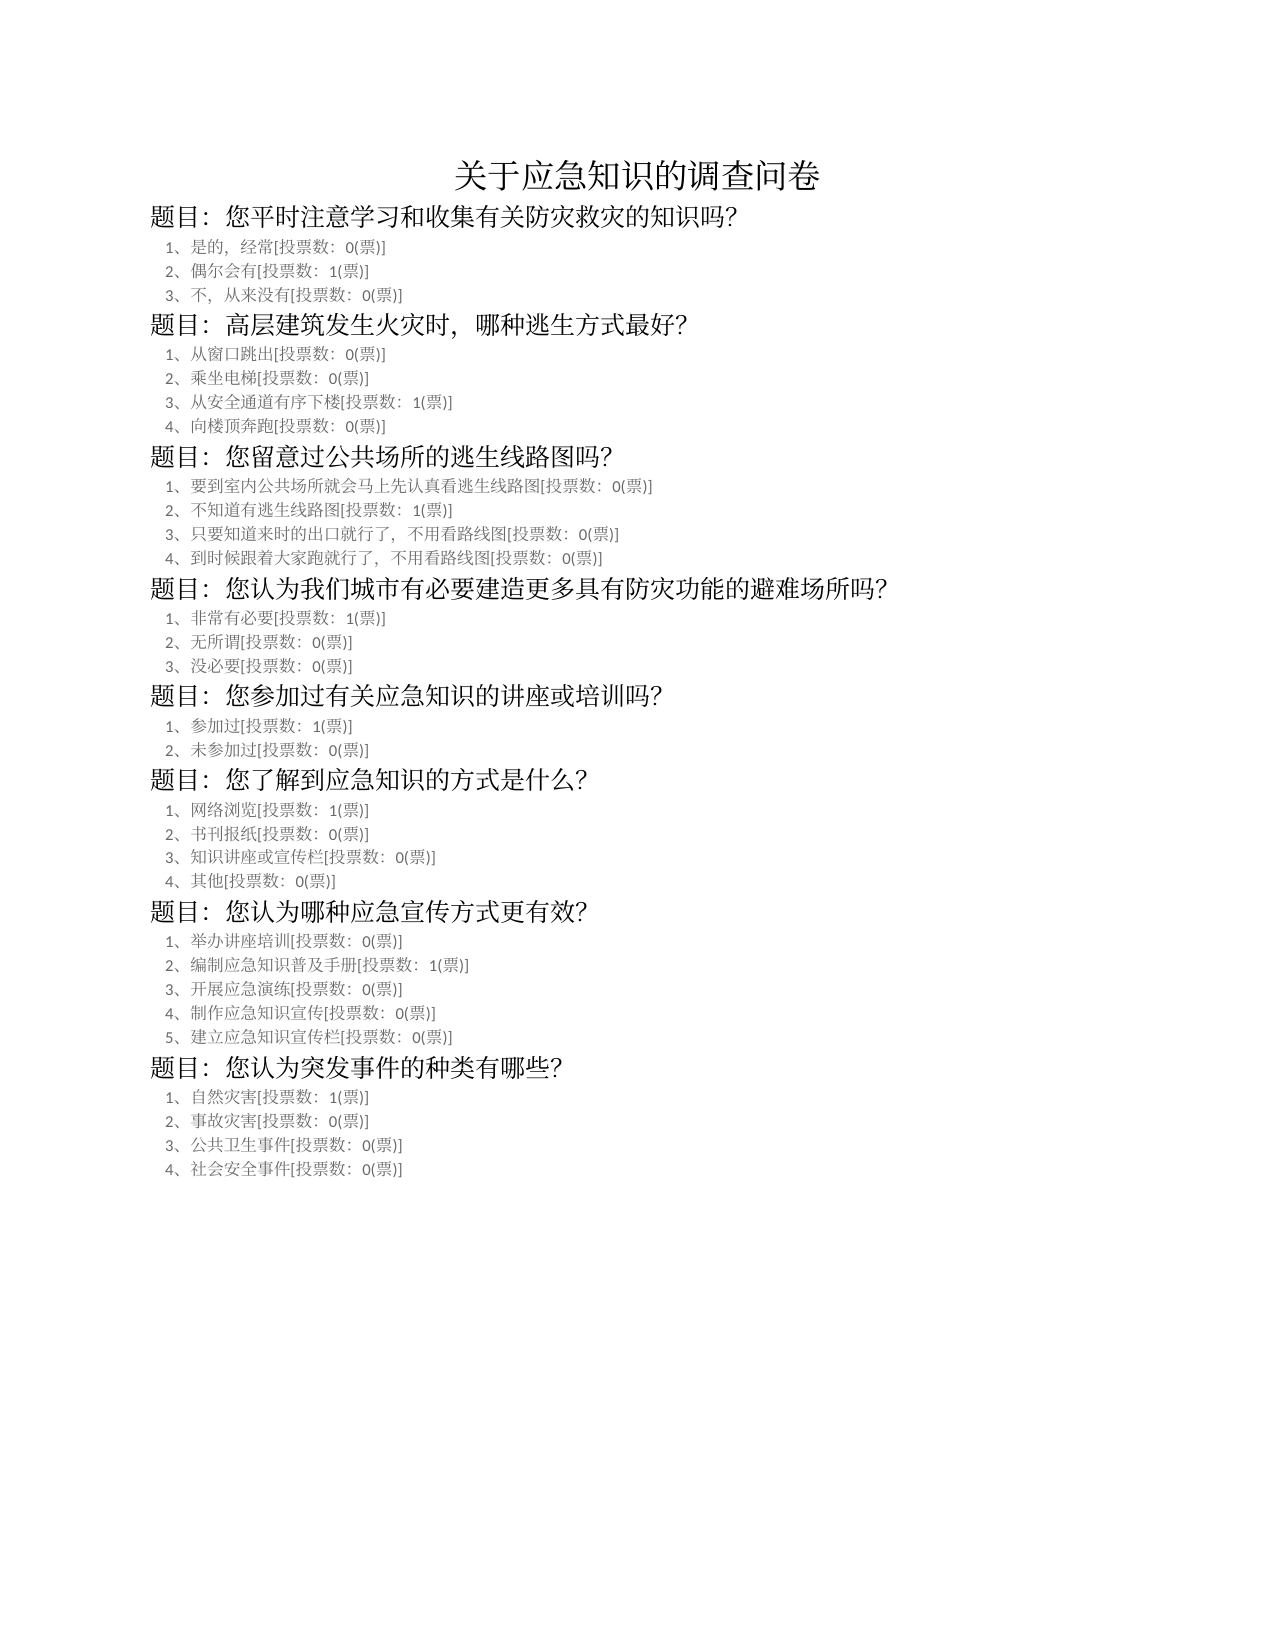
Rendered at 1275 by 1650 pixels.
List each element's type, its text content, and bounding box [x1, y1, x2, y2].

text 关于应急知识的调查问卷 [150, 150, 1125, 195]
text 1、从窗口跳出[投票数：0(票)] [150, 332, 1125, 354]
text 3、不，从来没有[投票数：0(票)] [150, 275, 1125, 298]
text 题目：您留意过公共场所的逃生线路图吗？ [150, 422, 1125, 457]
text 题目：高层建筑发生火灾时，哪种逃生方式最好？ [150, 298, 1125, 332]
text 2、未参加过[投票数：0(票)] [150, 706, 1125, 729]
text 题目：您平时注意学习和收集有关防灾救灾的知识吗？ [150, 195, 1125, 229]
text 4、到时候跟着大家跑就行了，不用看路线图[投票数：0(票)] [150, 525, 1125, 547]
text 1、是的，经常[投票数：0(票)] [150, 229, 1125, 252]
text 1、举办讲座培训[投票数：0(票)] [150, 888, 1125, 911]
text 题目：您了解到应急知识的方式是什么？ [150, 729, 1125, 763]
text 题目：您认为突发事件的种类有哪些？ [150, 1002, 1125, 1036]
text 4、向楼顶奔跑[投票数：0(票)] [150, 400, 1125, 422]
text 3、只要知道来时的出口就行了，不用看路线图[投票数：0(票)] [150, 502, 1125, 525]
text 3、开展应急演练[投票数：0(票)] [150, 933, 1125, 956]
text 3、没必要[投票数：0(票)] [150, 627, 1125, 649]
text 2、不知道有逃生线路图[投票数：1(票)] [150, 479, 1125, 502]
text 4、制作应急知识宣传[投票数：0(票)] [150, 956, 1125, 979]
text 1、非常有必要[投票数：1(票)] [150, 581, 1125, 604]
text 题目：您认为哪种应急宣传方式更有效？ [150, 854, 1125, 888]
text 1、参加过[投票数：1(票)] [150, 684, 1125, 706]
text 1、网络浏览[投票数：1(票)] [150, 763, 1125, 786]
text 5、建立应急知识宣传栏[投票数：0(票)] [150, 979, 1125, 1002]
text 2、偶尔会有[投票数：1(票)] [150, 252, 1125, 275]
text 2、无所谓[投票数：0(票)] [150, 604, 1125, 627]
text 3、从安全通道有序下楼[投票数：1(票)] [150, 377, 1125, 400]
text 2、乘坐电梯[投票数：0(票)] [150, 354, 1125, 377]
text 题目：您认为我们城市有必要建造更多具有防灾功能的避难场所吗？ [150, 547, 1125, 581]
text 2、事故灾害[投票数：0(票)] [150, 1058, 1125, 1081]
text 2、编制应急知识普及手册[投票数：1(票)] [150, 911, 1125, 933]
text 1、要到室内公共场所就会马上先认真看逃生线路图[投票数：0(票)] [150, 457, 1125, 479]
text 2、书刊报纸[投票数：0(票)] [150, 786, 1125, 808]
text 3、公共卫生事件[投票数：0(票)] [150, 1081, 1125, 1104]
text 3、知识讲座或宣传栏[投票数：0(票)] [150, 808, 1125, 831]
text 4、其他[投票数：0(票)] [150, 831, 1125, 854]
text 1、自然灾害[投票数：1(票)] [150, 1036, 1125, 1058]
text 4、社会安全事件[投票数：0(票)] [150, 1104, 1125, 1126]
text 题目：您参加过有关应急知识的讲座或培训吗？ [150, 649, 1125, 684]
